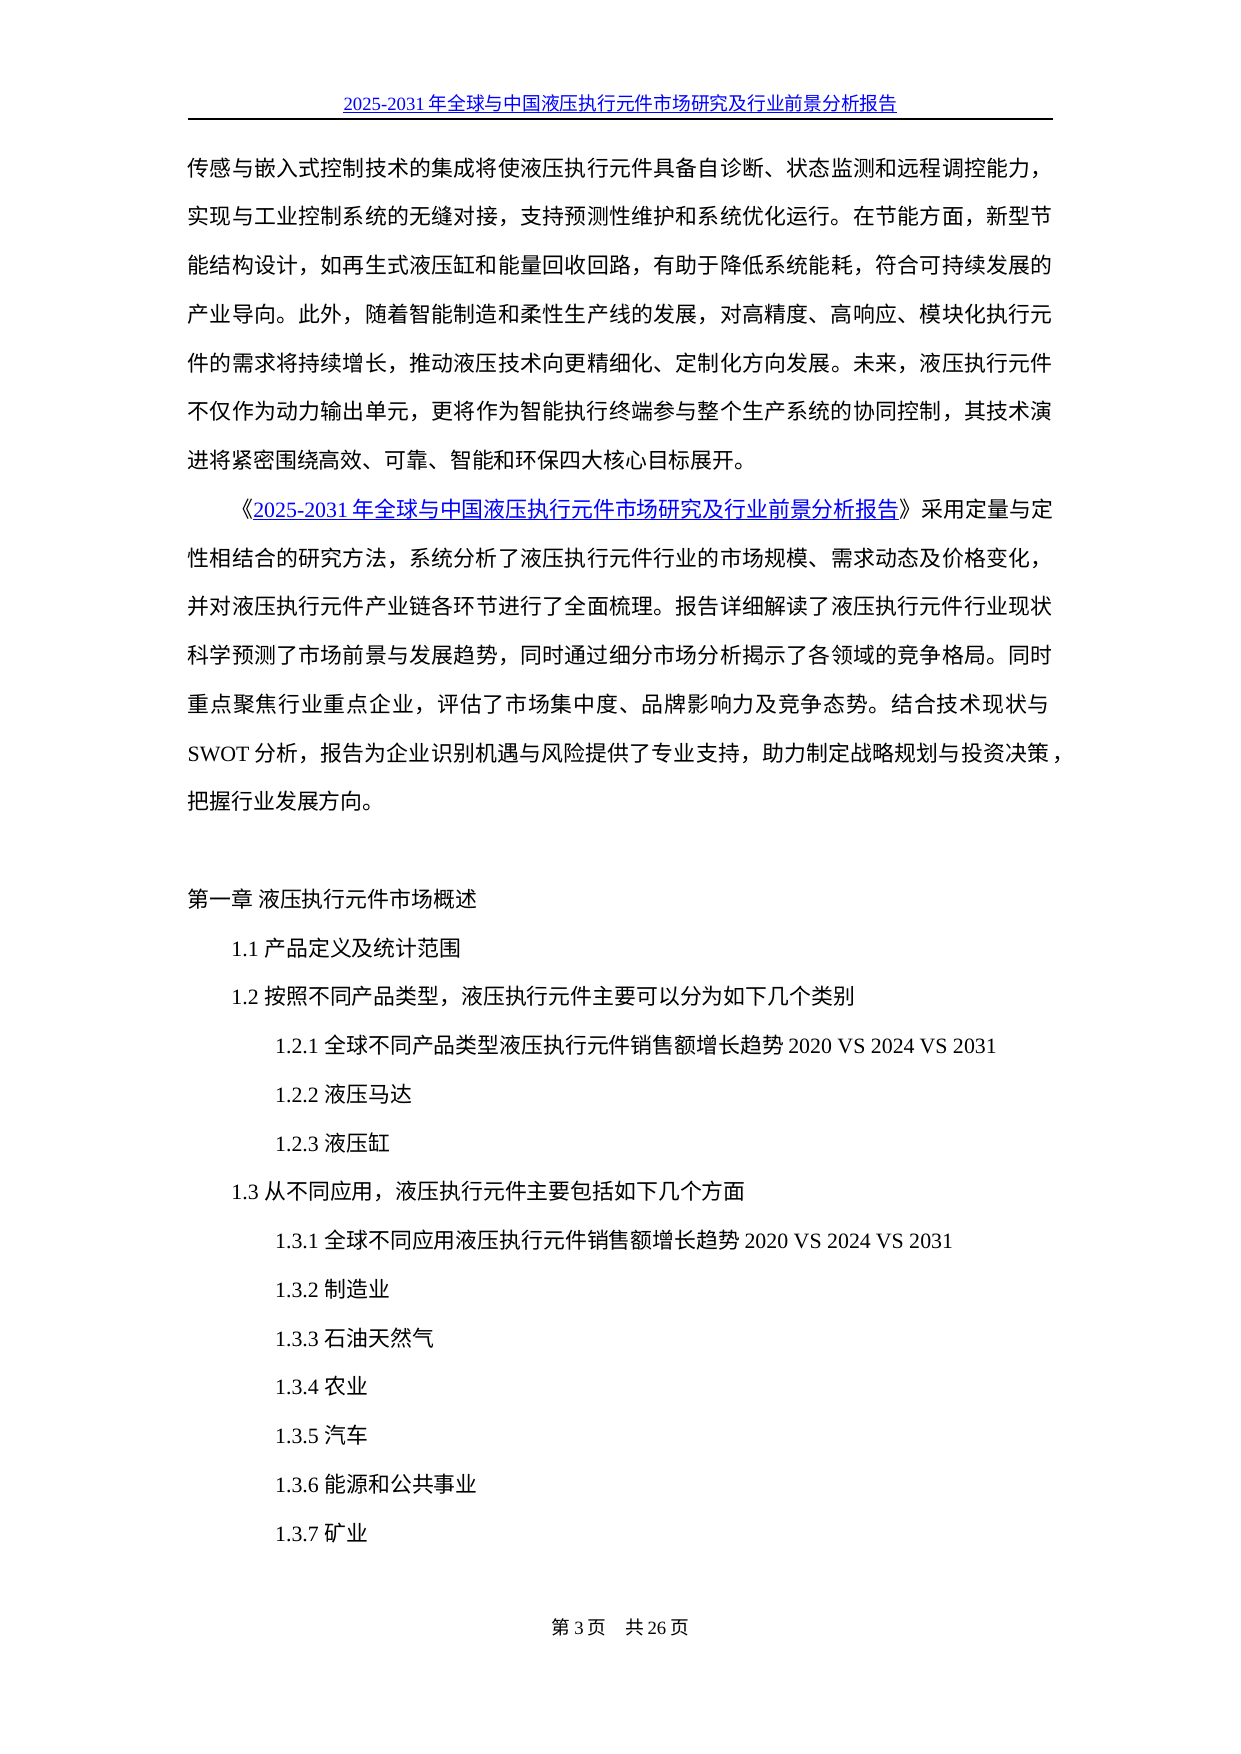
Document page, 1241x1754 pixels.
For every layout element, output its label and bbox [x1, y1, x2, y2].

text [187, 150, 1053, 1548]
